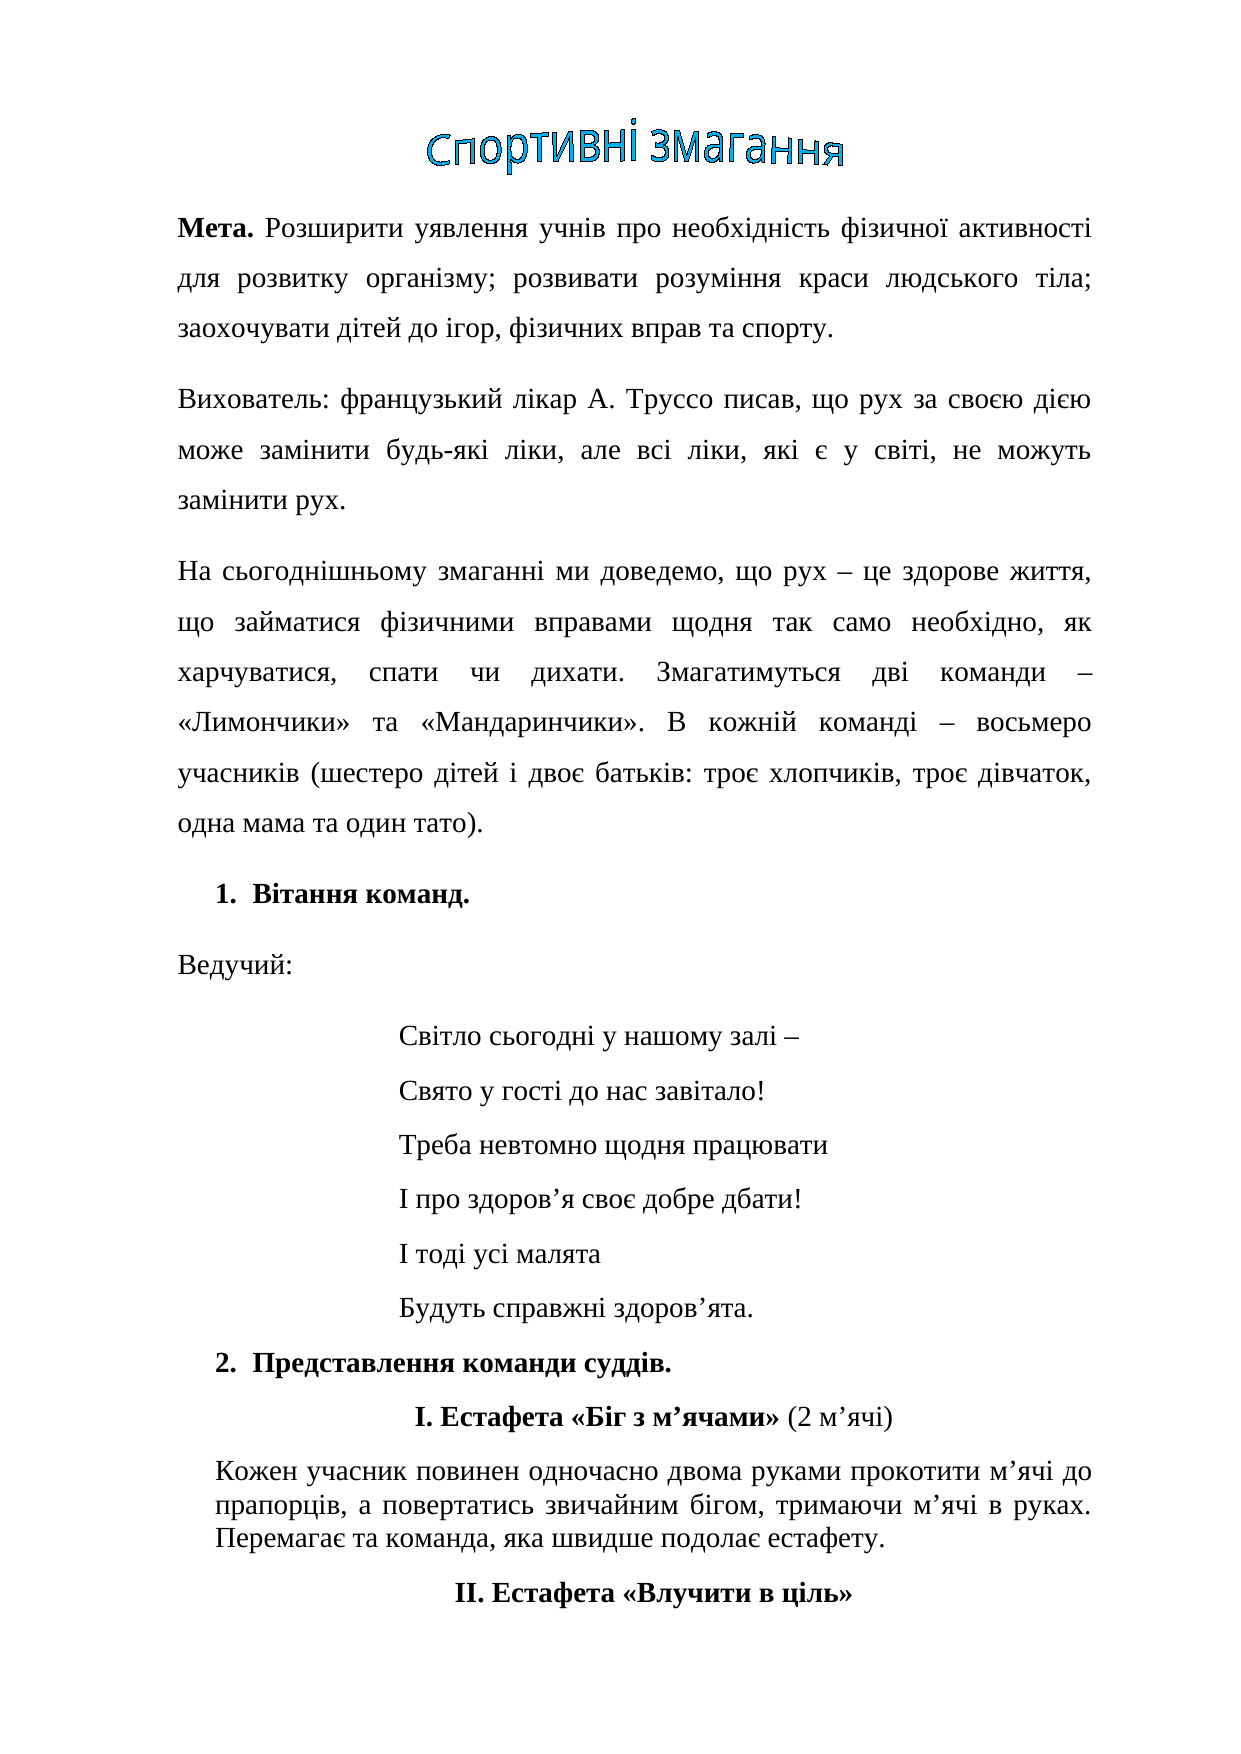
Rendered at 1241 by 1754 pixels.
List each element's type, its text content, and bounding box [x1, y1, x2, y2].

list Вітання команд. [215, 876, 1093, 910]
text І. Естафета «Біг з м’ячами» (2 м’ячі) [215, 1399, 1093, 1433]
text Кожен учасник повинен одночасно двома руками прокотити м’ячі до прапорців, а повертатись звичайним бігом, тримаючи м’ячі в руках. Перемагає та команда, яка швидше подолає естафету. [215, 1453, 1093, 1554]
text І про здоров’я своє добре дбати! [398, 1182, 1093, 1215]
text Світло сьогодні у нашому залі – [398, 1018, 1093, 1052]
text І тоді усі малята [398, 1236, 1093, 1269]
text Будуть справжні здоров’ята. [398, 1290, 1093, 1324]
text Ведучий: [177, 947, 1093, 981]
text Свято у гості до нас завітало! [398, 1073, 1093, 1106]
text Мета. Розширити уявлення учнів про необхідність фізичної активності для розвитку організму; розвивати розуміння краси людського тіла; заохочувати дітей до ігор, фізичних вправ та спорту. [177, 210, 1093, 344]
text Треба невтомно щодня працювати [398, 1127, 1093, 1161]
text ІІ. Естафета «Влучити в ціль» [215, 1575, 1093, 1608]
text На сьогоднішньому змаганні ми доведемо, що рух – це здорове життя, що займатися фізичними вправами щодня так само необхідно, як харчуватися, спати чи дихати. Змагатимуться дві команди – «Лимончики» та «Мандаринчики». В кожній команді – восьмеро учасників (шестеро дітей і двоє батьків: троє хлопчиків, троє дівчаток, одна мама та один тато). [177, 553, 1093, 838]
list Представлення команди суддів. [215, 1345, 1093, 1378]
text Вихователь: французький лікар А. Труссо писав, що рух за своєю дією може замінити будь-які ліки, але всі ліки, які є у світі, не можуть замінити рух. [177, 382, 1093, 516]
